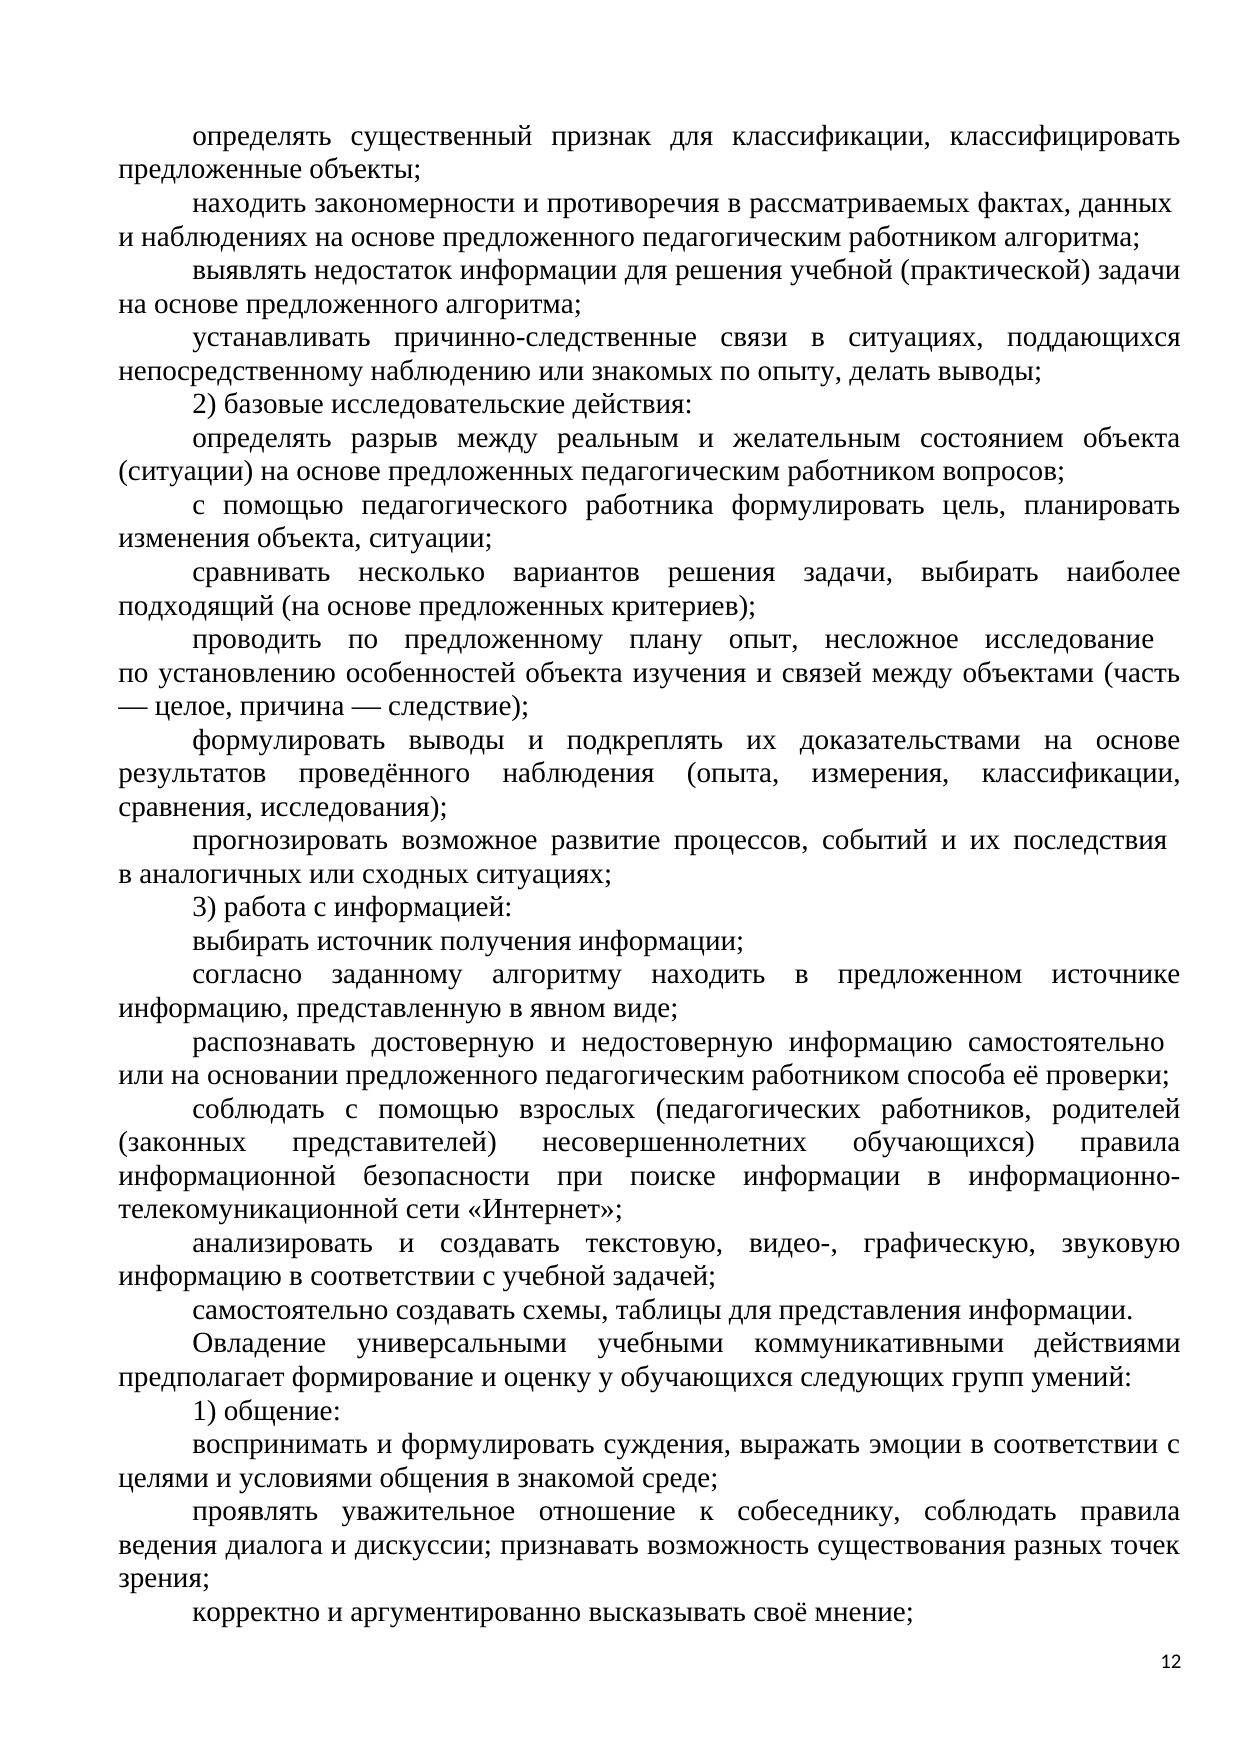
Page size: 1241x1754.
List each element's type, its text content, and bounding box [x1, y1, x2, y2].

text устанавливать причинно-следственные связи в ситуациях, поддающихся непосредственному наблюдению или знакомых по опыту, делать выводы; [118, 319, 1181, 386]
text сравнивать несколько вариантов решения задачи, выбирать наиболее подходящий (на основе предложенных критериев); [118, 554, 1181, 621]
text 2) базовые исследовательские действия: [118, 386, 1181, 420]
text определять существенный признак для классификации, классифицировать предложенные объекты; [118, 118, 1181, 185]
text проводить по предложенному плану опыт, несложное исследование по установлению особенностей объекта изучения и связей между объектами (часть — целое, причина — следствие); [118, 621, 1181, 722]
text анализировать и создавать текстовую, видео-, графическую, звуковую информацию в соответствии с учебной задачей; [118, 1225, 1181, 1292]
text распознавать достоверную и недостоверную информацию самостоятельно или на основании предложенного педагогическим работником способа её проверки; [118, 1024, 1181, 1091]
text самостоятельно создавать схемы, таблицы для представления информации. [118, 1292, 1181, 1326]
text выявлять недостаток информации для решения учебной (практической) задачи на основе предложенного алгоритма; [118, 252, 1181, 319]
text Овладение универсальными учебными коммуникативными действиями предполагает формирование и оценку у обучающихся следующих групп умений: [118, 1326, 1181, 1393]
text с помощью педагогического работника формулировать цель, планировать изменения объекта, ситуации; [118, 487, 1181, 554]
text согласно заданному алгоритму находить в предложенном источнике информацию, представленную в явном виде; [118, 957, 1181, 1024]
text 1) общение: [118, 1393, 1181, 1426]
text соблюдать с помощью взрослых (педагогических работников, родителей (законных представителей) несовершеннолетних обучающихся) правила информационной безопасности при поиске информации в информационно-телекомуникационной сети «Интернет»; [118, 1091, 1181, 1225]
text проявлять уважительное отношение к собеседнику, соблюдать правила ведения диалога и дискуссии; признавать возможность существования разных точек зрения; [118, 1493, 1181, 1594]
text 3) работа с информацией: [118, 889, 1181, 923]
text прогнозировать возможное развитие процессов, событий и их последствия в аналогичных или сходных ситуациях; [118, 822, 1181, 889]
text определять разрыв между реальным и желательным состоянием объекта (ситуации) на основе предложенных педагогическим работником вопросов; [118, 420, 1181, 487]
text находить закономерности и противоречия в рассматриваемых фактах, данных и наблюдениях на основе предложенного педагогическим работником алгоритма; [118, 185, 1181, 252]
text воспринимать и формулировать суждения, выражать эмоции в соответствии с целями и условиями общения в знакомой среде; [118, 1426, 1181, 1493]
text корректно и аргументированно высказывать своё мнение; [118, 1594, 1181, 1627]
text выбирать источник получения информации; [118, 923, 1181, 957]
text формулировать выводы и подкреплять их доказательствами на основе результатов проведённого наблюдения (опыта, измерения, классификации, сравнения, исследования); [118, 722, 1181, 822]
